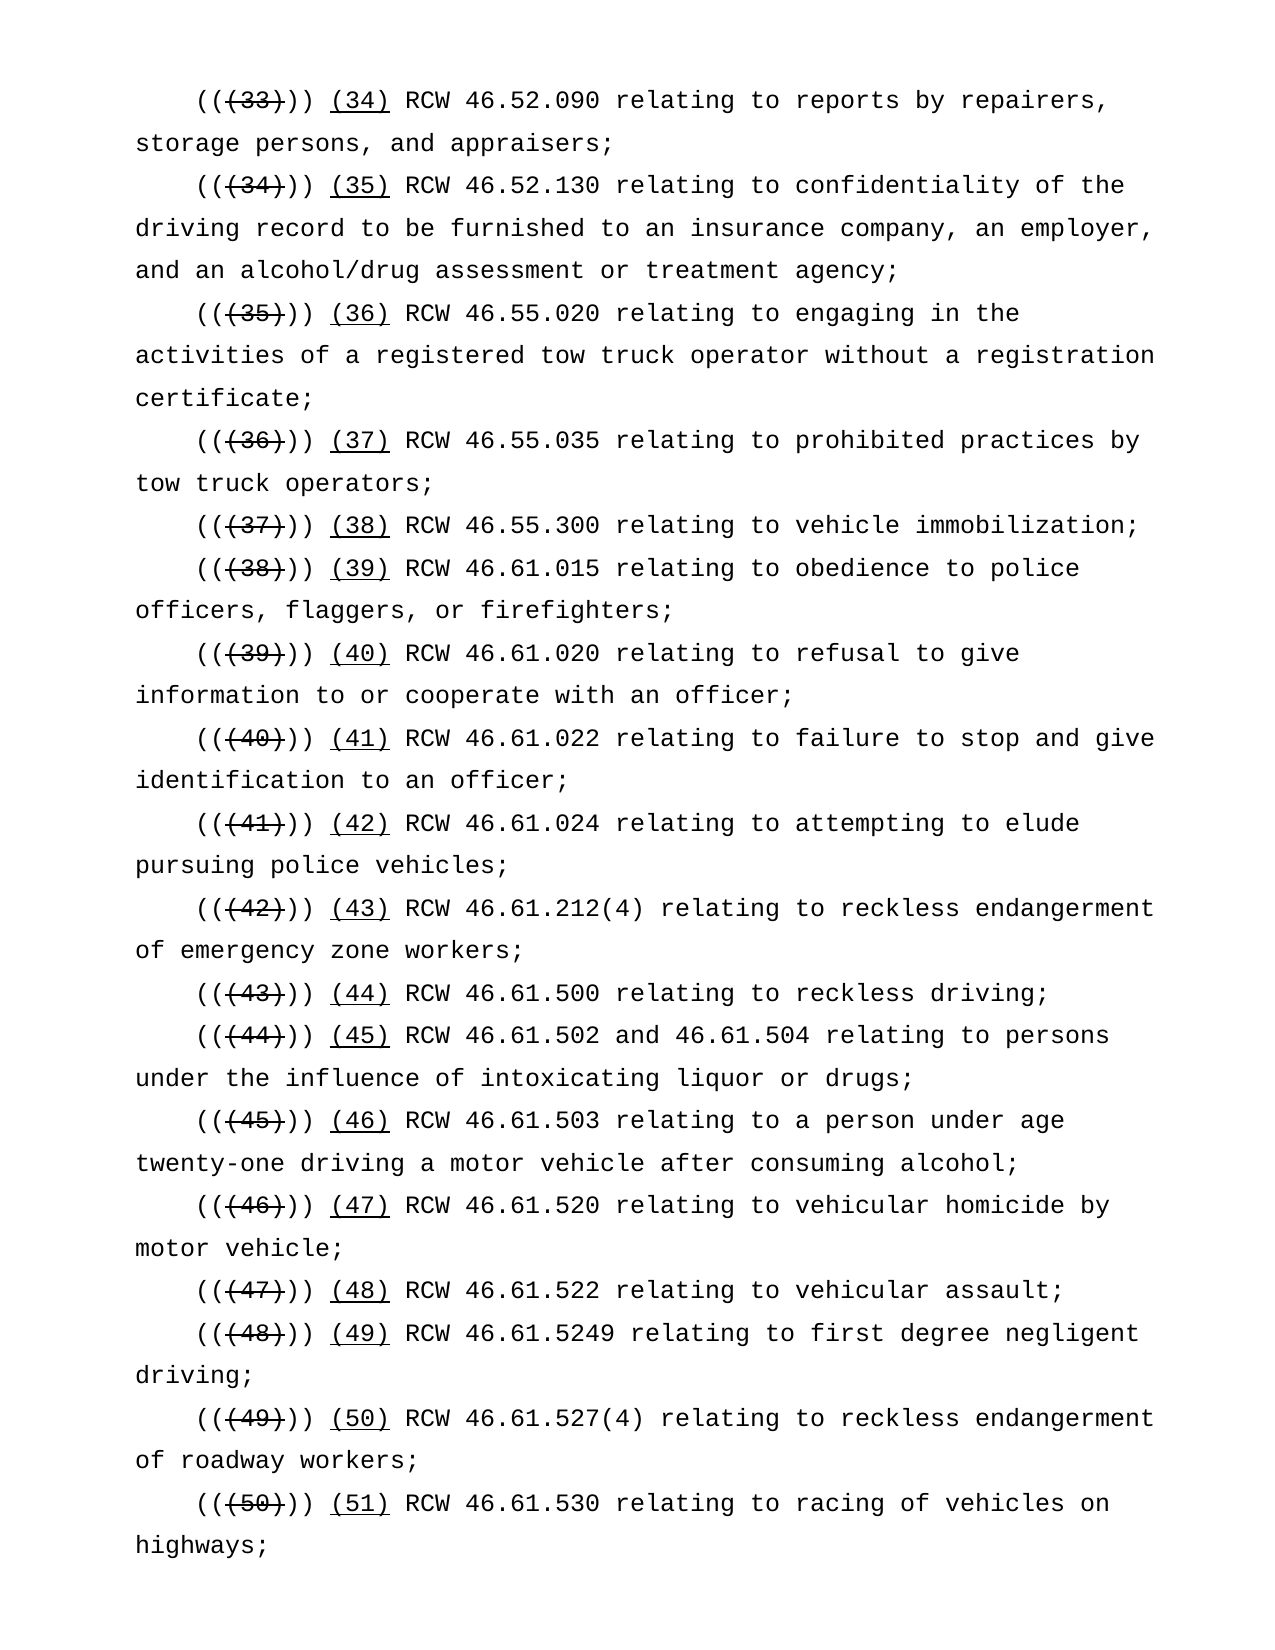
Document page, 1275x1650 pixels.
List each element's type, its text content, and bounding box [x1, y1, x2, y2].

text (((47))) (48) RCW 46.61.522 relating to vehicular assault; [135, 1265, 1170, 1307]
text (((45))) (46) RCW 46.61.503 relating to a person under age twenty-one driving a motor vehicle after consuming alcohol; [135, 1095, 1170, 1180]
text (((50))) (51) RCW 46.61.530 relating to racing of vehicles on highways; [135, 1477, 1170, 1562]
text (((42))) (43) RCW 46.61.212(4) relating to reckless endangerment of emergency zone workers; [135, 882, 1170, 967]
text (((33))) (34) RCW 46.52.090 relating to reports by repairers, storage persons, and appraisers; [135, 75, 1170, 160]
text (((43))) (44) RCW 46.61.500 relating to reckless driving; [135, 967, 1170, 1010]
text (((34))) (35) RCW 46.52.130 relating to confidentiality of the driving record to be furnished to an insurance company, an employer, and an alcohol/drug assessment or treatment agency; [135, 160, 1170, 287]
text (((35))) (36) RCW 46.55.020 relating to engaging in the activities of a registered tow truck operator without a registration certificate; [135, 287, 1170, 415]
text (((38))) (39) RCW 46.61.015 relating to obedience to police officers, flaggers, or firefighters; [135, 542, 1170, 627]
text (((46))) (47) RCW 46.61.520 relating to vehicular homicide by motor vehicle; [135, 1180, 1170, 1265]
text (((39))) (40) RCW 46.61.020 relating to refusal to give information to or cooperate with an officer; [135, 627, 1170, 712]
text (((49))) (50) RCW 46.61.527(4) relating to reckless endangerment of roadway workers; [135, 1392, 1170, 1477]
text (((37))) (38) RCW 46.55.300 relating to vehicle immobilization; [135, 500, 1170, 542]
text (((44))) (45) RCW 46.61.502 and 46.61.504 relating to persons under the influence of intoxicating liquor or drugs; [135, 1010, 1170, 1095]
text (((36))) (37) RCW 46.55.035 relating to prohibited practices by tow truck operators; [135, 415, 1170, 500]
text (((41))) (42) RCW 46.61.024 relating to attempting to elude pursuing police vehicles; [135, 797, 1170, 882]
text (((40))) (41) RCW 46.61.022 relating to failure to stop and give identification to an officer; [135, 712, 1170, 797]
text (((48))) (49) RCW 46.61.5249 relating to first degree negligent driving; [135, 1307, 1170, 1392]
